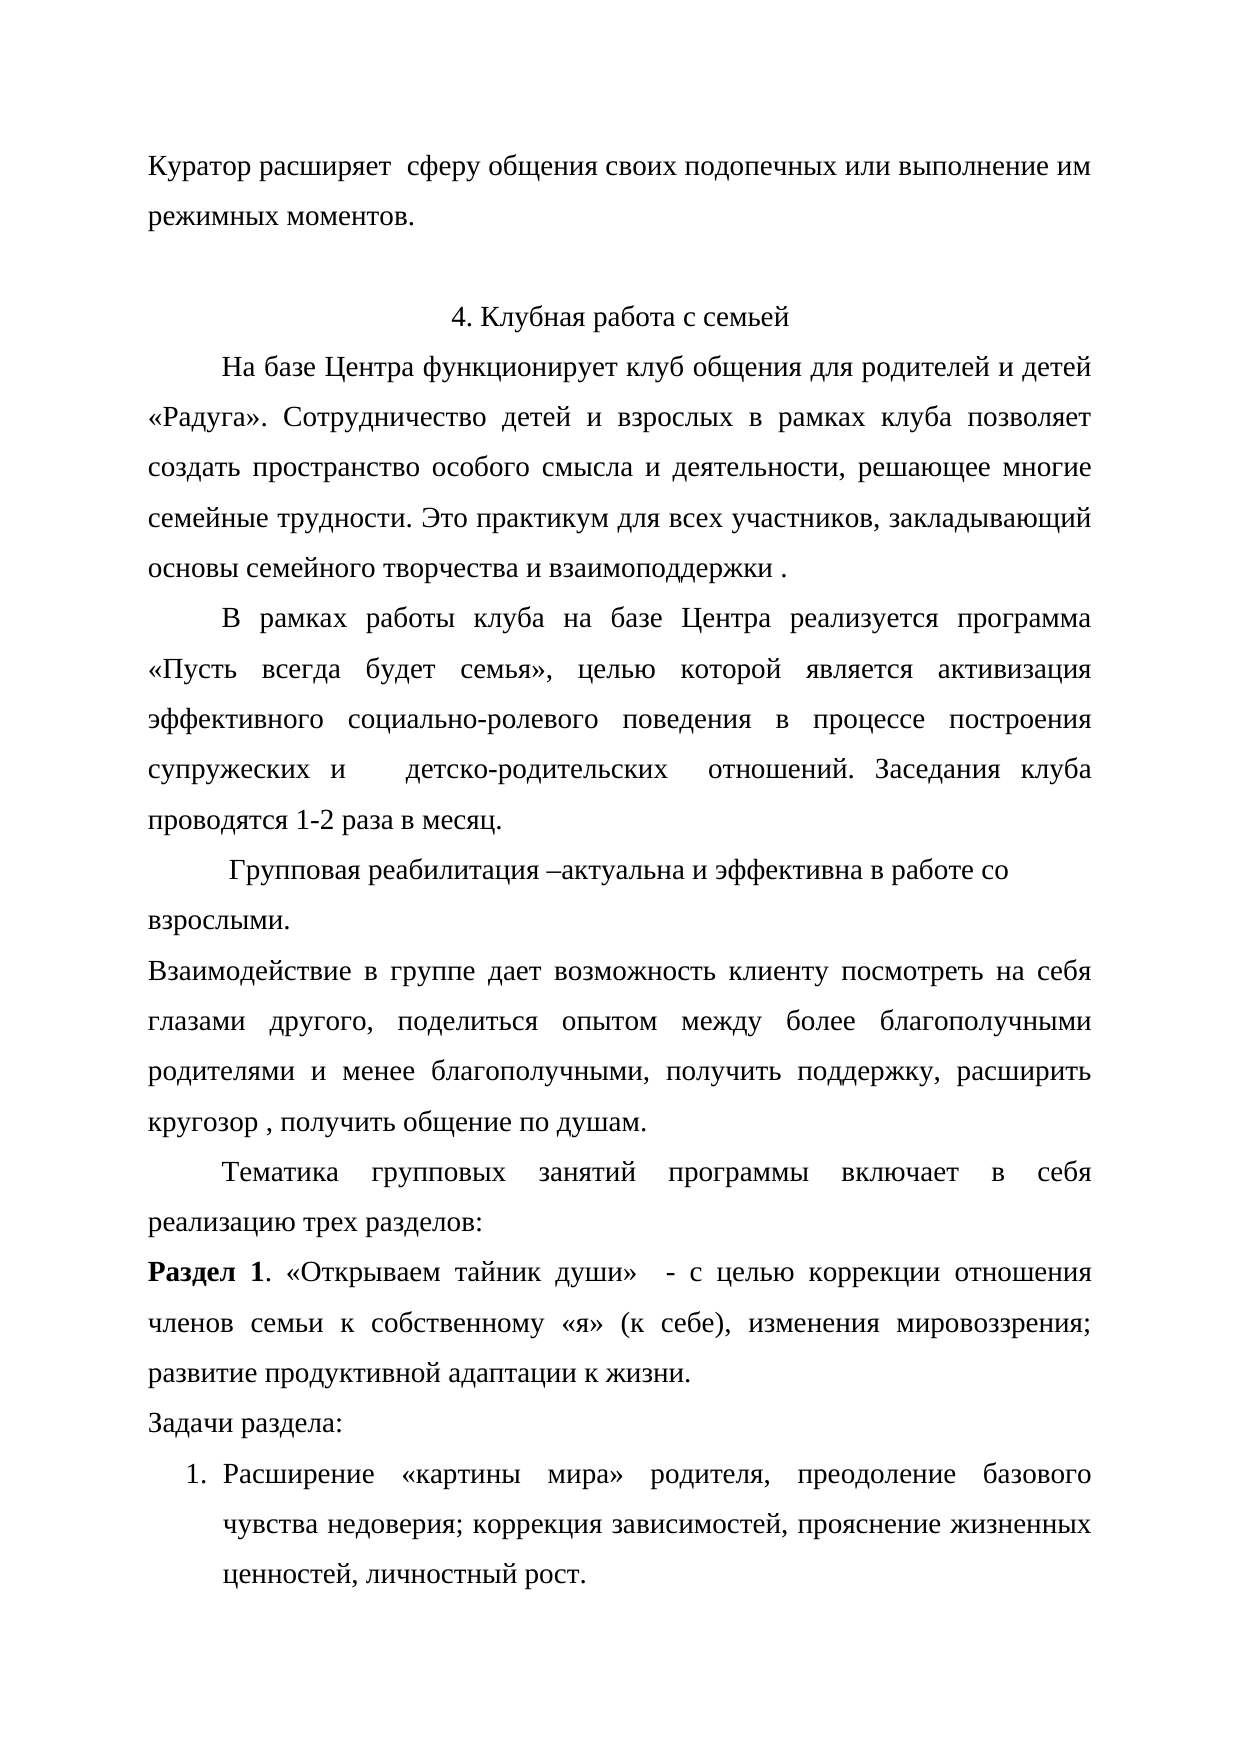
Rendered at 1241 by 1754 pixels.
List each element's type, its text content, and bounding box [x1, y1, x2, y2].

text Раздел 1. «Открываем тайник души» - с целью коррекции отношения членов семьи к собственному «я» (к себе), изменения мировоззрения; развитие продуктивной адаптации к жизни. [148, 1254, 1092, 1389]
list Расширение «картины мира» родителя, преодоление базового чувства недоверия; коррекция зависимостей, прояснение жизненных ценностей, личностный рост. [185, 1456, 1092, 1590]
text Задачи раздела: [148, 1406, 1092, 1439]
text Тематика групповых занятий программы включает в себя реализацию трех разделов: [148, 1154, 1092, 1238]
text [148, 148, 1092, 232]
text 4. Клубная работа с семьей [148, 299, 1092, 332]
text Групповая реабилитация –актуальна и эффективна в работе со взрослыми. [148, 852, 1092, 936]
text В рамках работы клуба на базе Центра реализуется программа «Пусть всегда будет семья», целью которой является активизация эффективного социально-ролевого поведения в процессе построения супружеских и детско-родительских отношений. Заседания клуба проводятся 1-2 раза в месяц. [148, 601, 1092, 835]
text На базе Центра функционирует клуб общения для родителей и детей «Радуга». Сотрудничество детей и взрослых в рамках клуба позволяет создать пространство особого смысла и деятельности, решающее многие семейные трудности. Это практикум для всех участников, закладывающий основы семейного творчества и взаимоподдержки . [148, 349, 1092, 584]
text Взаимодействие в группе дает возможность клиенту посмотреть на себя глазами другого, поделиться опытом между более благополучными родителями и менее благополучными, получить поддержку, расширить кругозор , получить общение по душам. [148, 953, 1092, 1137]
